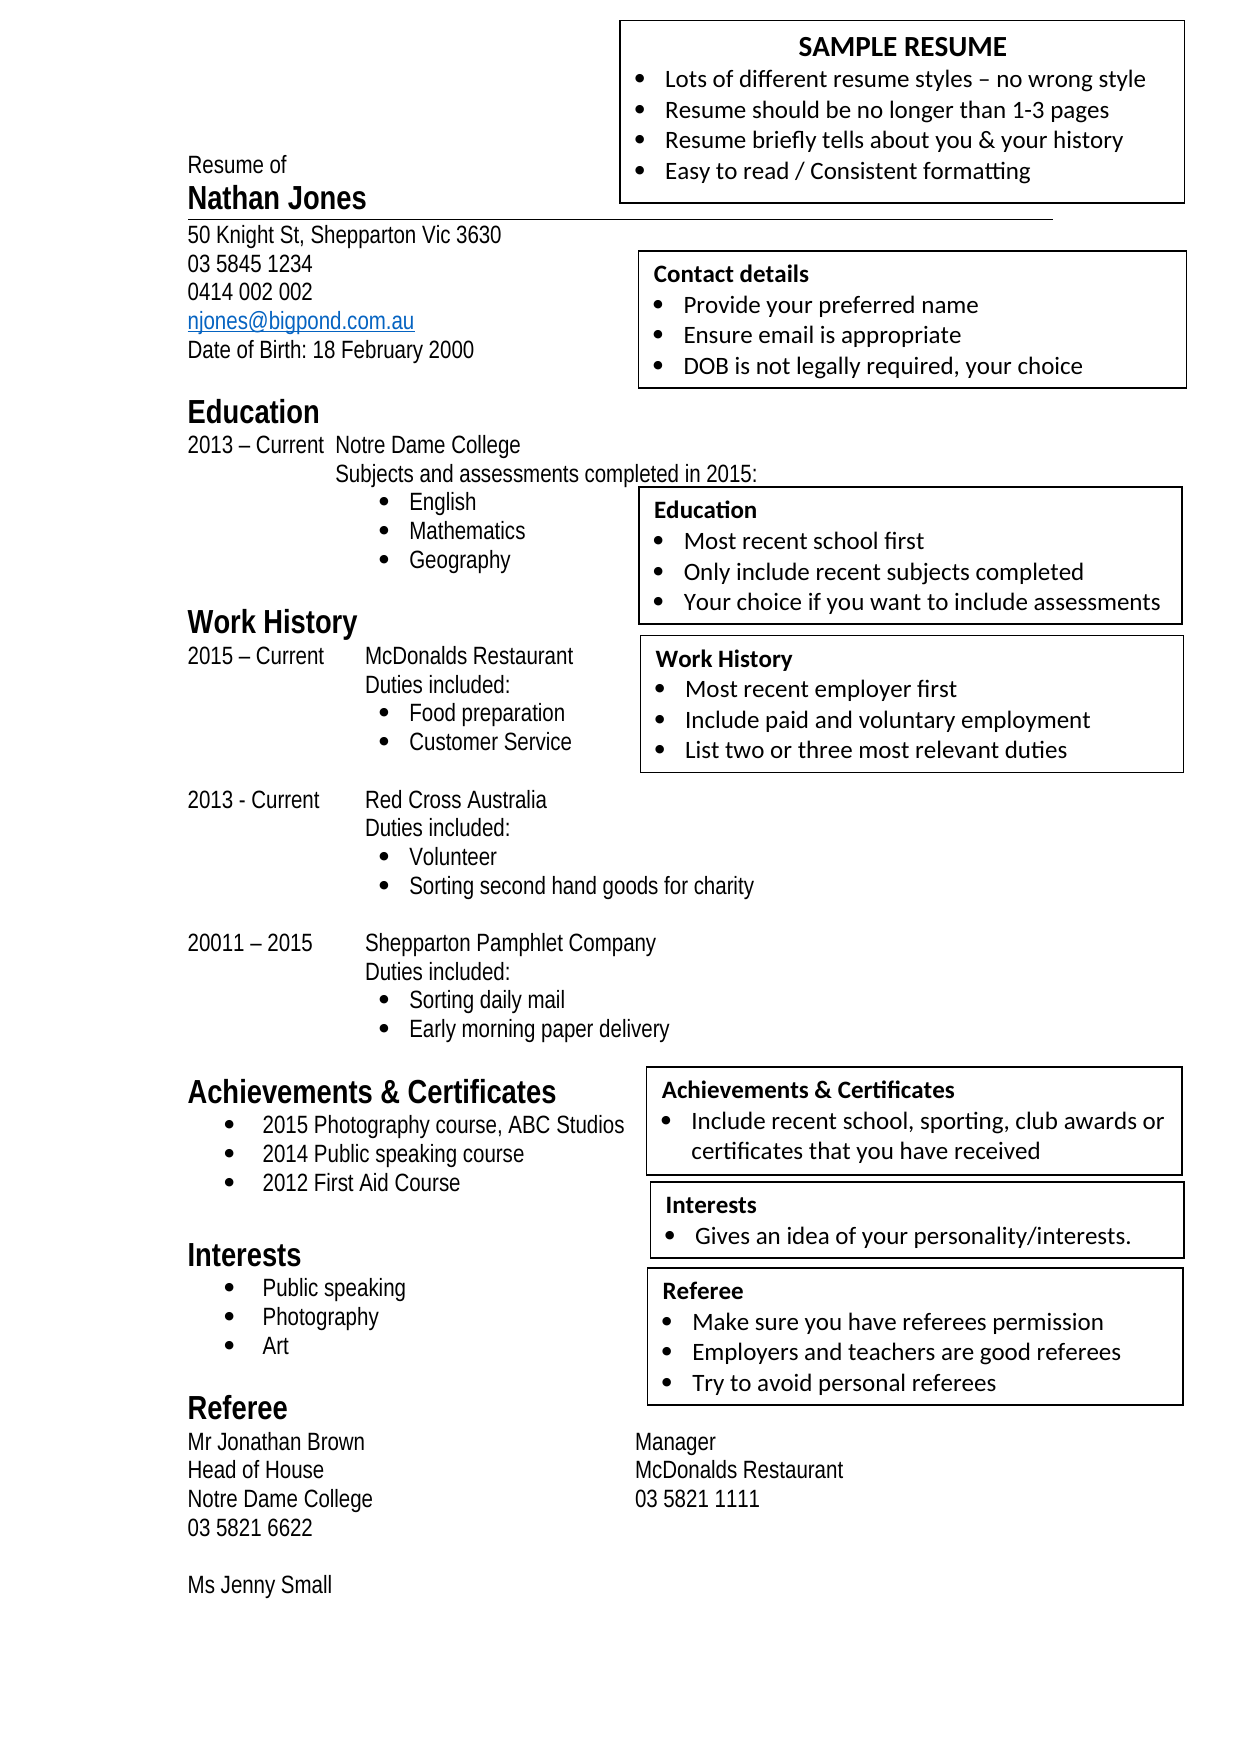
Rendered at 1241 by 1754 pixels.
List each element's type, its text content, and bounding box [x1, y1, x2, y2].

list 2014 Public speaking course [225, 1139, 646, 1168]
list Sorting second hand goods for charity [379, 871, 1053, 899]
list Geography [379, 545, 638, 574]
list Work History [187, 603, 1053, 641]
text 2013 – Current Notre Dame College [187, 430, 1053, 459]
list Public speaking [225, 1273, 647, 1302]
text 03 5821 1111 [635, 1484, 1053, 1513]
text Notre Dame College [187, 1484, 605, 1513]
list Volunteer [379, 842, 1053, 871]
list Art [225, 1331, 647, 1360]
text Head of House [187, 1455, 605, 1484]
list 2015 Photography course, ABC Studios [225, 1110, 646, 1139]
text Duties included: [335, 957, 1053, 986]
text Duties included: [335, 669, 640, 698]
text Duties included: [335, 813, 1053, 842]
text McDonalds Restaurant [635, 1455, 1053, 1484]
list Mathematics [379, 516, 638, 545]
text 50 Knight St, Shepparton Vic 3630 [187, 220, 1053, 249]
text 2015 – Current McDonalds Restaurant [187, 641, 640, 669]
list Interests [187, 1235, 1053, 1273]
list Customer Service [379, 727, 640, 756]
text Subjects and assessments completed in 2015: [335, 459, 1053, 487]
text 20011 – 2015 Shepparton Pamphlet Company [187, 928, 1053, 957]
list Photography [225, 1302, 647, 1331]
text njones@bigpond.com.au [187, 306, 638, 334]
list Resume of [187, 150, 619, 179]
list Food preparation [379, 698, 640, 727]
text Achievements & Certificates [187, 1072, 646, 1110]
text 03 5821 6622 [187, 1513, 605, 1541]
text Mr Jonathan Brown [187, 1427, 605, 1455]
text Date of Birth: 18 February 2000 [187, 334, 638, 363]
list Early morning paper delivery [379, 1014, 1053, 1043]
text Referee [187, 1388, 1053, 1427]
list 03 5845 1234 [187, 249, 1053, 277]
text Education [187, 392, 1053, 430]
text Ms Jenny Small [187, 1570, 605, 1598]
text 2013 - Current Red Cross Australia [187, 784, 1053, 813]
list English [379, 487, 638, 516]
text 0414 002 002 [187, 277, 638, 306]
list Sorting daily mail [379, 986, 1053, 1014]
list 2012 First Aid Course [225, 1168, 1053, 1197]
text Nathan Jones [187, 179, 1053, 220]
text Manager [635, 1427, 1053, 1455]
